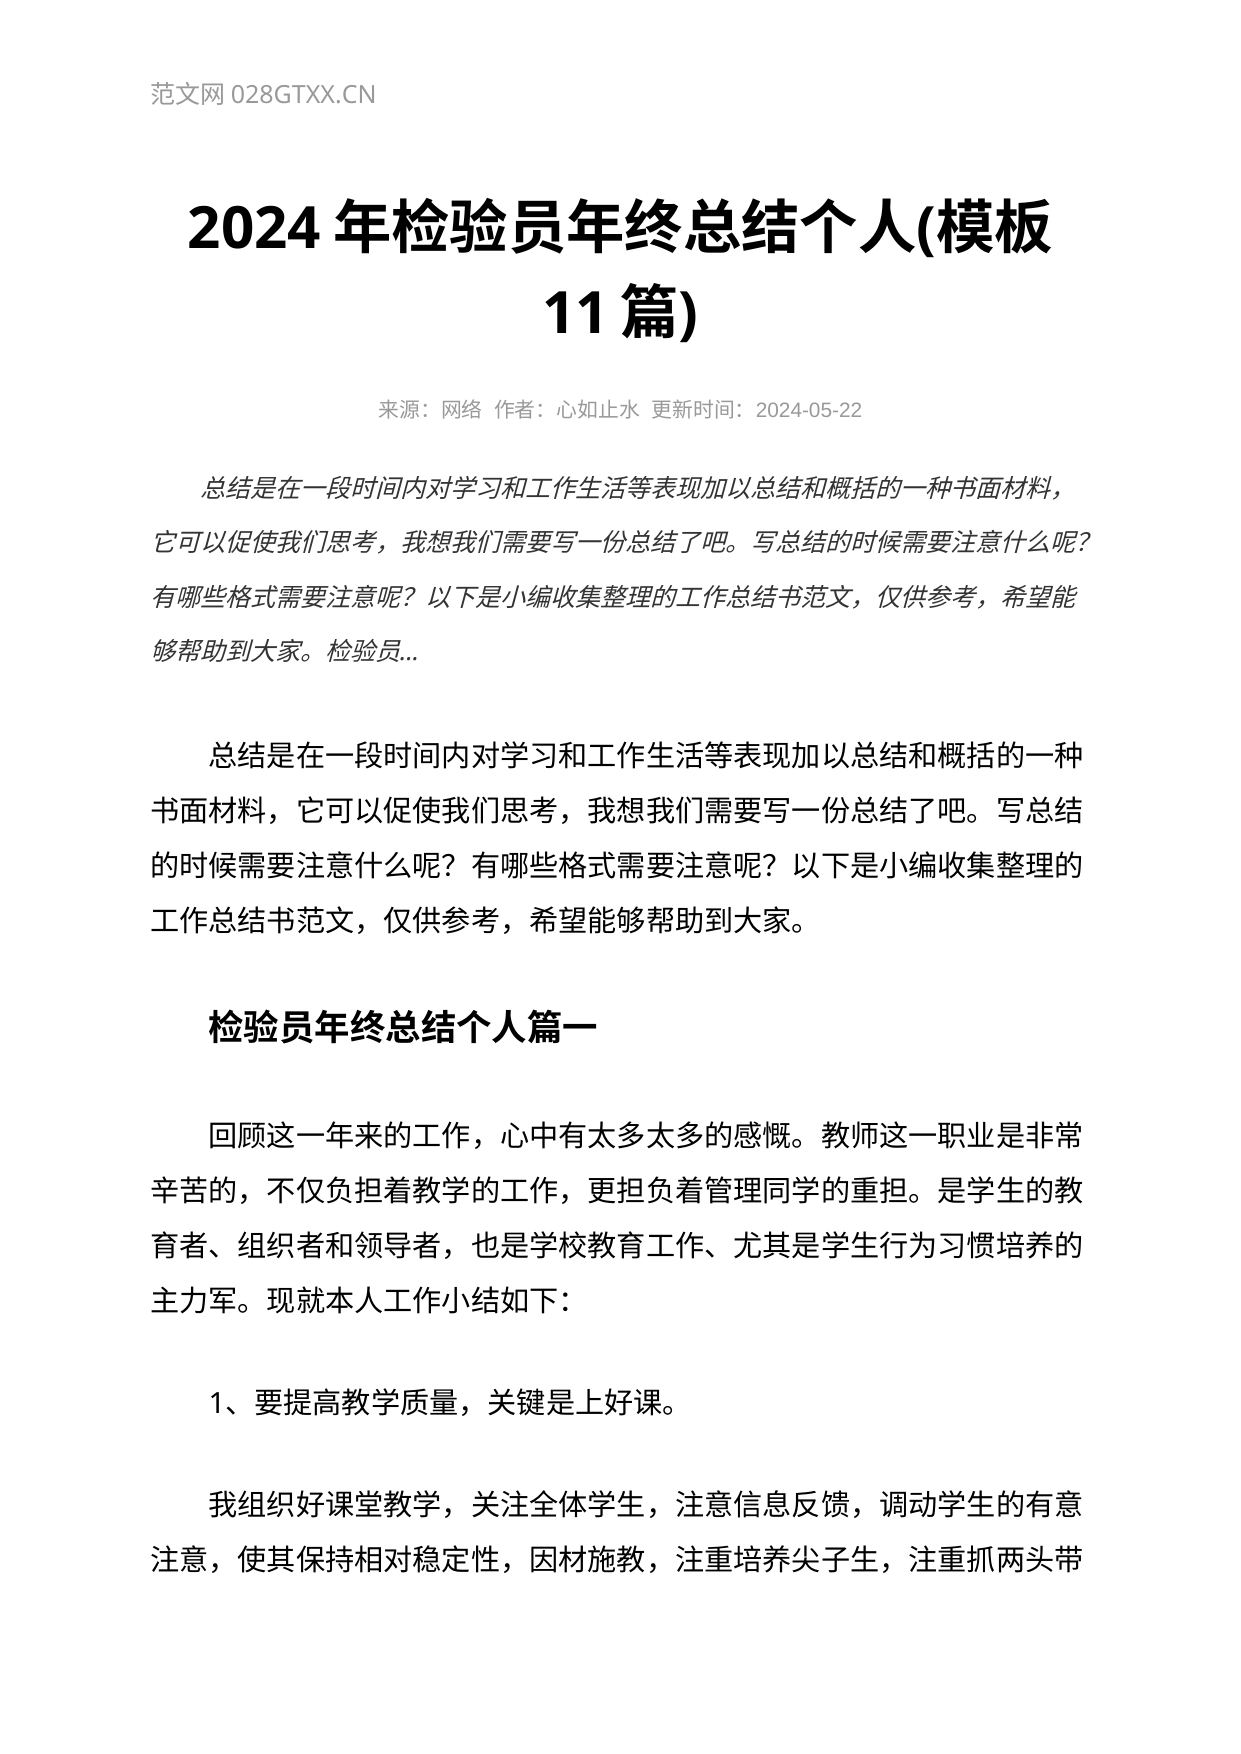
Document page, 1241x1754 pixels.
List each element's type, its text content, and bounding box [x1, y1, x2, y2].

subtitle 2024年检验员年终总结个人(模板11篇) [150, 181, 1090, 351]
text 回顾这一年来的工作，心中有太多太多的感慨。教师这一职业是非常辛苦的，不仅负担着教学的工作，更担负着管理同学的重担。是学生的教育者、组织者和领导者，也是学校教育工作、尤其是学生行为习惯培养的主力军。现就本人工作小结如下： [150, 1113, 1090, 1320]
text 来源：网络 作者：心如止水 更新时间：2024-05-22 [150, 398, 1090, 422]
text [150, 1481, 1090, 1578]
text 检验员年终总结个人篇一 [150, 999, 1090, 1051]
text 1、要提高教学质量，关键是上好课。 [150, 1379, 1090, 1422]
text 总结是在一段时间内对学习和工作生活等表现加以总结和概括的一种书面材料，它可以促使我们思考，我想我们需要写一份总结了吧。写总结的时候需要注意什么呢？有哪些格式需要注意呢？以下是小编收集整理的工作总结书范文，仅供参考，希望能够帮助到大家。检验员... [150, 468, 1090, 668]
text 总结是在一段时间内对学习和工作生活等表现加以总结和概括的一种书面材料，它可以促使我们思考，我想我们需要写一份总结了吧。写总结的时候需要注意什么呢？有哪些格式需要注意呢？以下是小编收集整理的工作总结书范文，仅供参考，希望能够帮助到大家。 [150, 733, 1090, 940]
